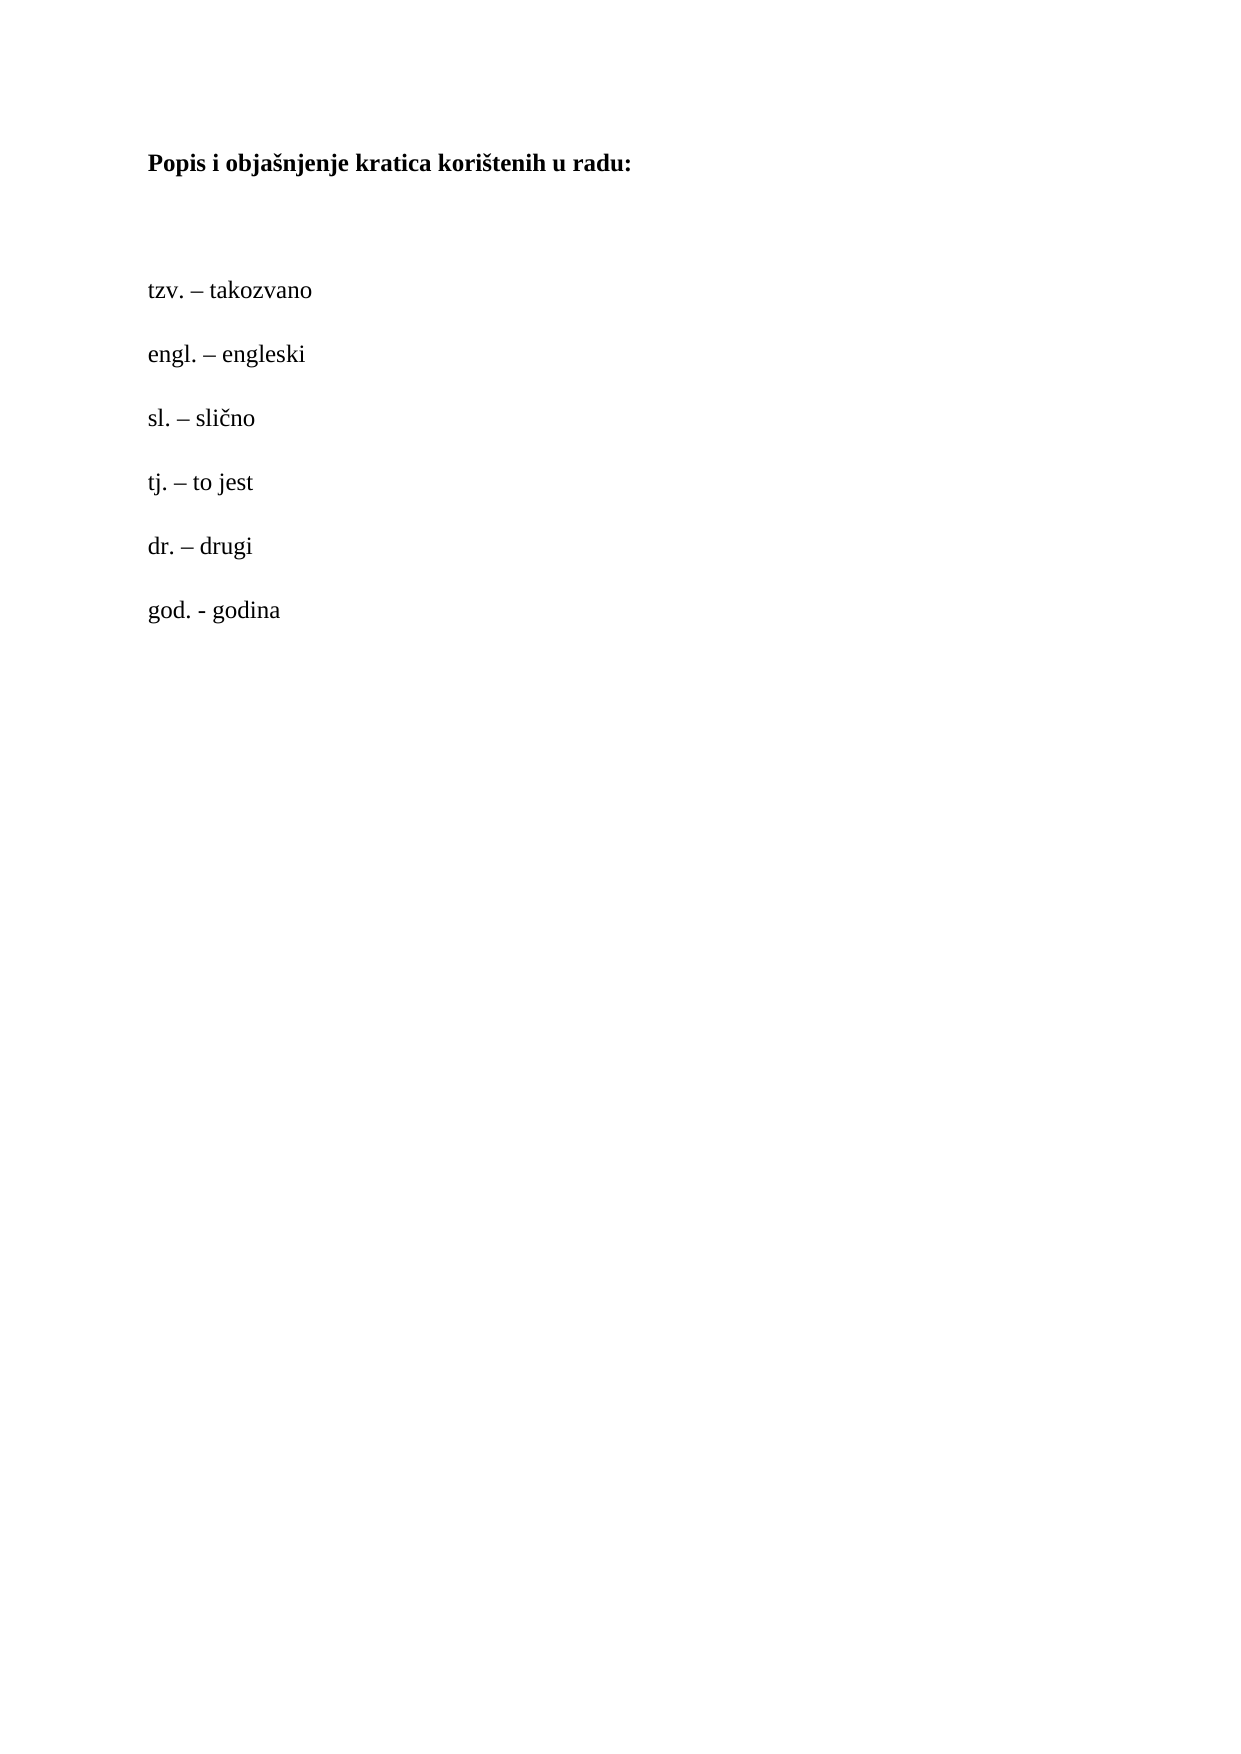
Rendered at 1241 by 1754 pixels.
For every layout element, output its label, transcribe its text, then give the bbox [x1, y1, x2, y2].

text tzv. – takozvano [148, 276, 1093, 304]
text god. - godina [148, 595, 1093, 624]
text engl. – engleski [148, 339, 1093, 368]
text sl. – slično [148, 403, 1093, 432]
text tj. – to jest [148, 467, 1093, 496]
text Popis i objašnjenje kratica korištenih u radu: [148, 148, 1093, 176]
text dr. – drugi [148, 531, 1093, 560]
